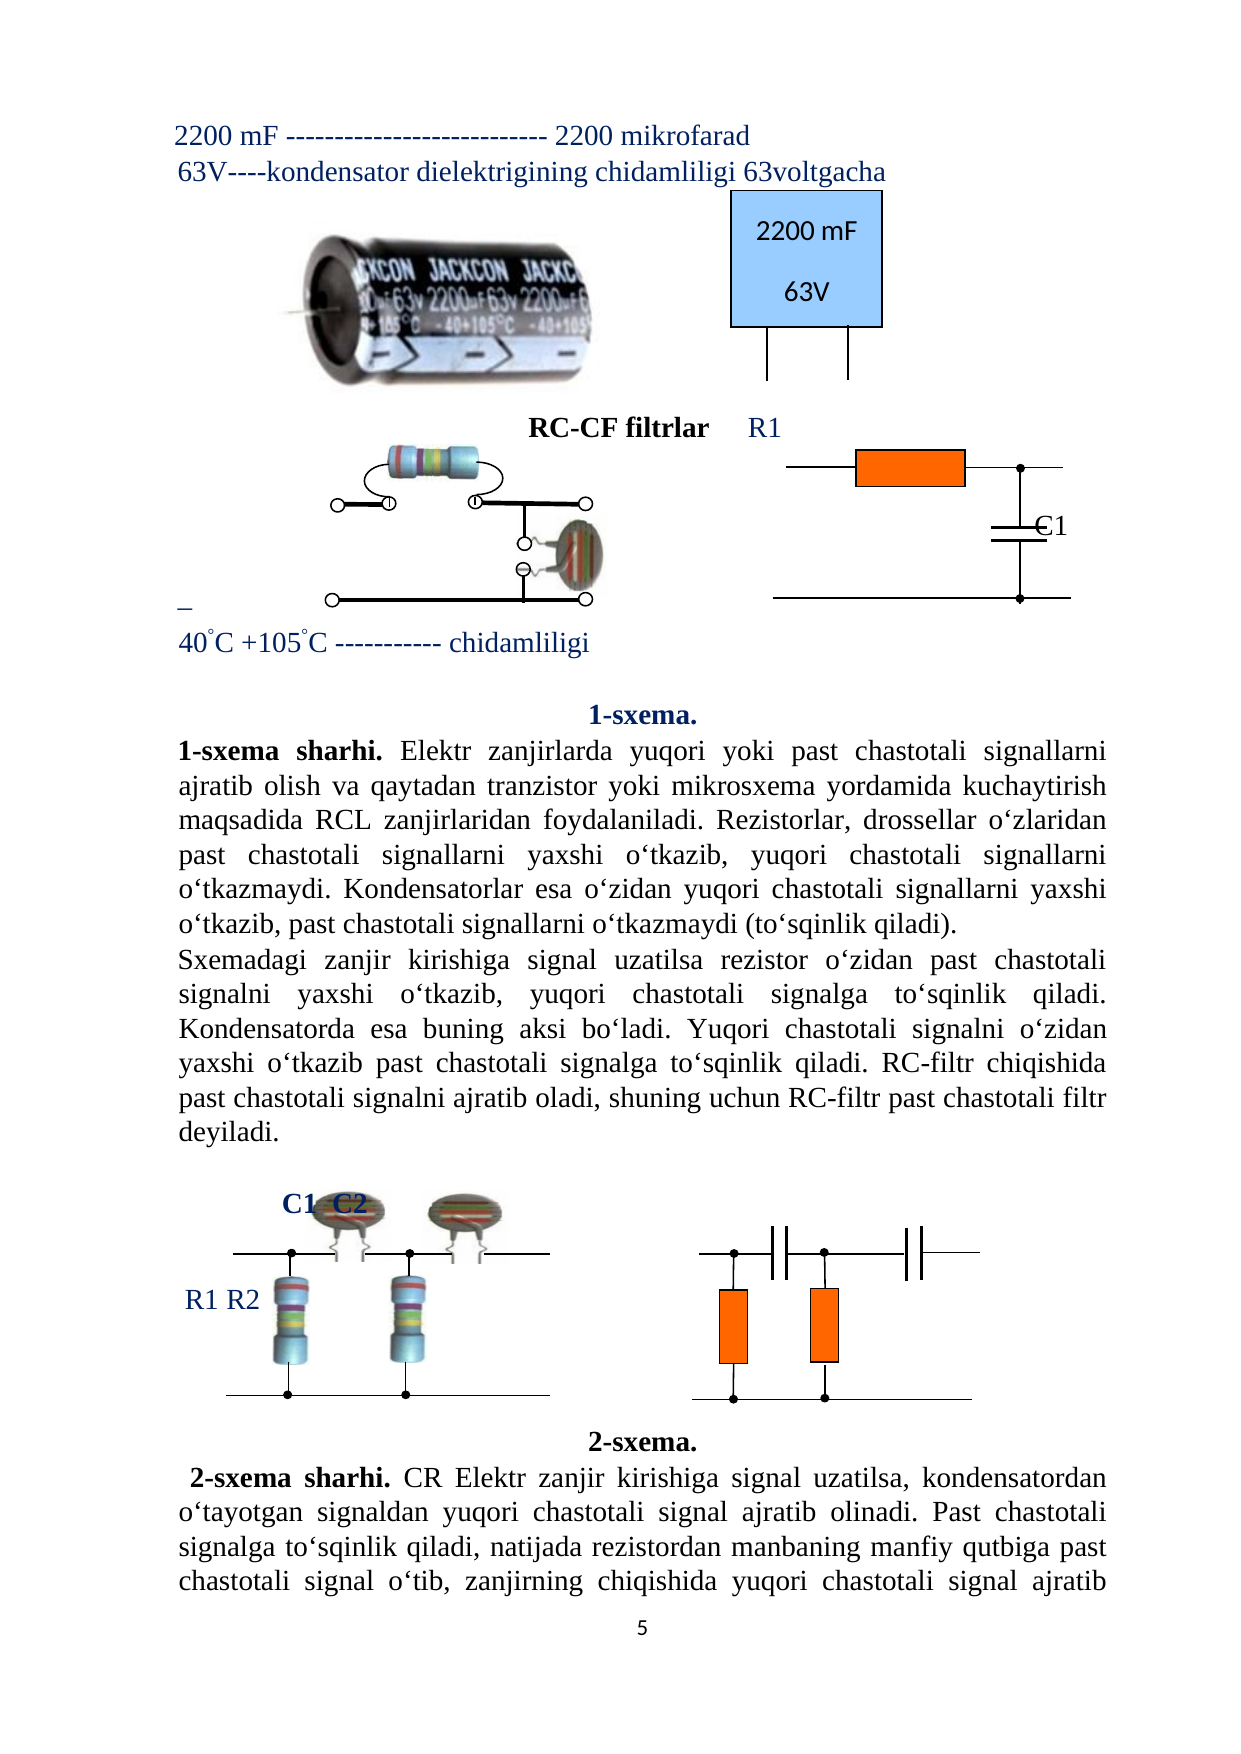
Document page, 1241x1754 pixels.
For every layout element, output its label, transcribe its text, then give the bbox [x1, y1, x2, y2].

text 2200 mF --------------------------- 2200 mikrofarad [140, 118, 1108, 152]
picture [422, 1191, 507, 1264]
picture [517, 575, 522, 596]
picture [517, 514, 523, 540]
text 1-sxema sharhi. Elektr zanjirlarda yuqori yoki past chastotali signallarni ajratib olish va qaytadan tranzistor yoki mikrosxema yordamida kuchaytirish maqsadida RCL zanjirlaridan foydalaniladi. Rezistorlar, drossellar o‘zlaridan past chastotali signallarni yaxshi o‘tkazib, yuqori chastotali signallarni o‘tkazmaydi. Kondensatorlar esa o‘zidan yuqori chastotali signallarni yaxshi o‘tkazib, past chastotali signallarni o‘tkazmaydi (to‘sqinlik qiladi). [177, 733, 1107, 939]
picture [517, 514, 607, 596]
picture [518, 564, 529, 575]
picture [272, 1277, 309, 1365]
text 1-sxema. [177, 697, 1108, 731]
text 63V----kondensator dielektrigining chidamliligi 63voltgacha [177, 154, 1108, 188]
picture [267, 221, 622, 396]
picture [389, 1276, 426, 1362]
picture [306, 1189, 390, 1262]
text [177, 1460, 1108, 1597]
picture [387, 444, 479, 482]
text 2-sxema. [177, 1424, 1108, 1457]
text Sxemadagi zanjir kirishiga signal uzatilsa rezistor o‘zidan past chastotali signalni yaxshi o‘tkazib, yuqori chastotali signalga to‘sqinlik qiladi. Kondensatorda esa buning aksi bo‘ladi. Yuqori chastotali signalni o‘zidan yaxshi o‘tkazib past chastotali signalga to‘sqinlik qiladi. RC-filtr chiqishida past chastotali signalni ajratib oladi, shuning uchun RC-filtr past chastotali filtr deyiladi. [177, 942, 1108, 1148]
text –40°C +105°C ----------- chidamliligi [177, 191, 1108, 658]
